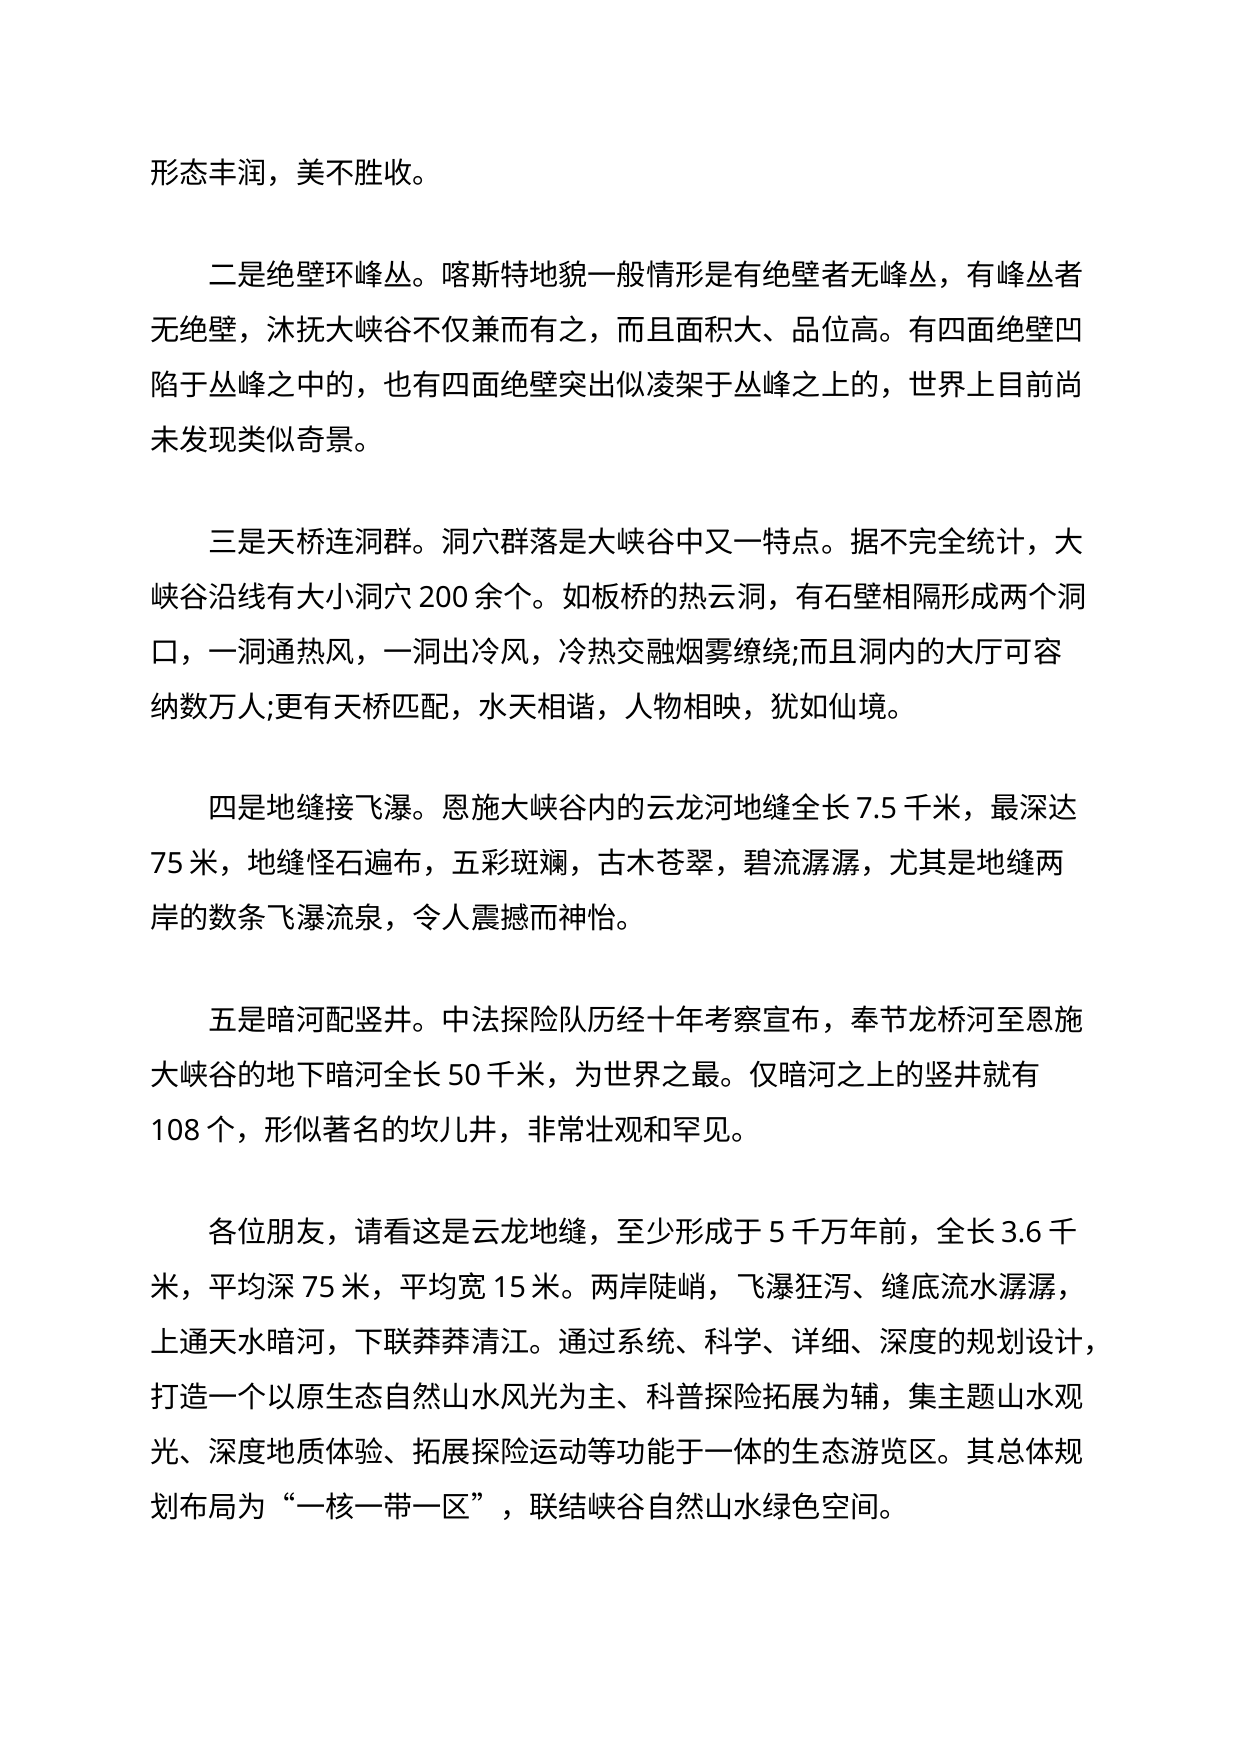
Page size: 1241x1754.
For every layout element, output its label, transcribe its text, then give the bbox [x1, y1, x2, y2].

text 五是暗河配竖井。中法探险队历经十年考察宣布，奉节龙桥河至恩施大峡谷的地下暗河全长50千米，为世界之最。仅暗河之上的竖井就有108个，形似著名的坎儿井，非常壮观和罕见。 [150, 997, 1090, 1149]
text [150, 150, 1090, 192]
text 三是天桥连洞群。洞穴群落是大峡谷中又一特点。据不完全统计，大峡谷沿线有大小洞穴200余个。如板桥的热云洞，有石壁相隔形成两个洞口，一洞通热风，一洞出冷风，冷热交融烟雾缭绕;而且洞内的大厅可容纳数万人;更有天桥匹配，水天相谐，人物相映，犹如仙境。 [150, 518, 1090, 726]
text 四是地缝接飞瀑。恩施大峡谷内的云龙河地缝全长7.5千米，最深达75米，地缝怪石遍布，五彩斑斓，古木苍翠，碧流潺潺，尤其是地缝两岸的数条飞瀑流泉，令人震撼而神怡。 [150, 785, 1090, 937]
text 各位朋友，请看这是云龙地缝，至少形成于5千万年前，全长3.6千米，平均深75米，平均宽15米。两岸陡峭，飞瀑狂泻、缝底流水潺潺，上通天水暗河，下联莽莽清江。通过系统、科学、详细、深度的规划设计，打造一个以原生态自然山水风光为主、科普探险拓展为辅，集主题山水观光、深度地质体验、拓展探险运动等功能于一体的生态游览区。其总体规划布局为“一核一带一区”，联结峡谷自然山水绿色空间。 [150, 1209, 1090, 1526]
text 二是绝壁环峰丛。喀斯特地貌一般情形是有绝壁者无峰丛，有峰丛者无绝壁，沐抚大峡谷不仅兼而有之，而且面积大、品位高。有四面绝壁凹陷于丛峰之中的，也有四面绝壁突出似凌架于丛峰之上的，世界上目前尚未发现类似奇景。 [150, 252, 1090, 459]
